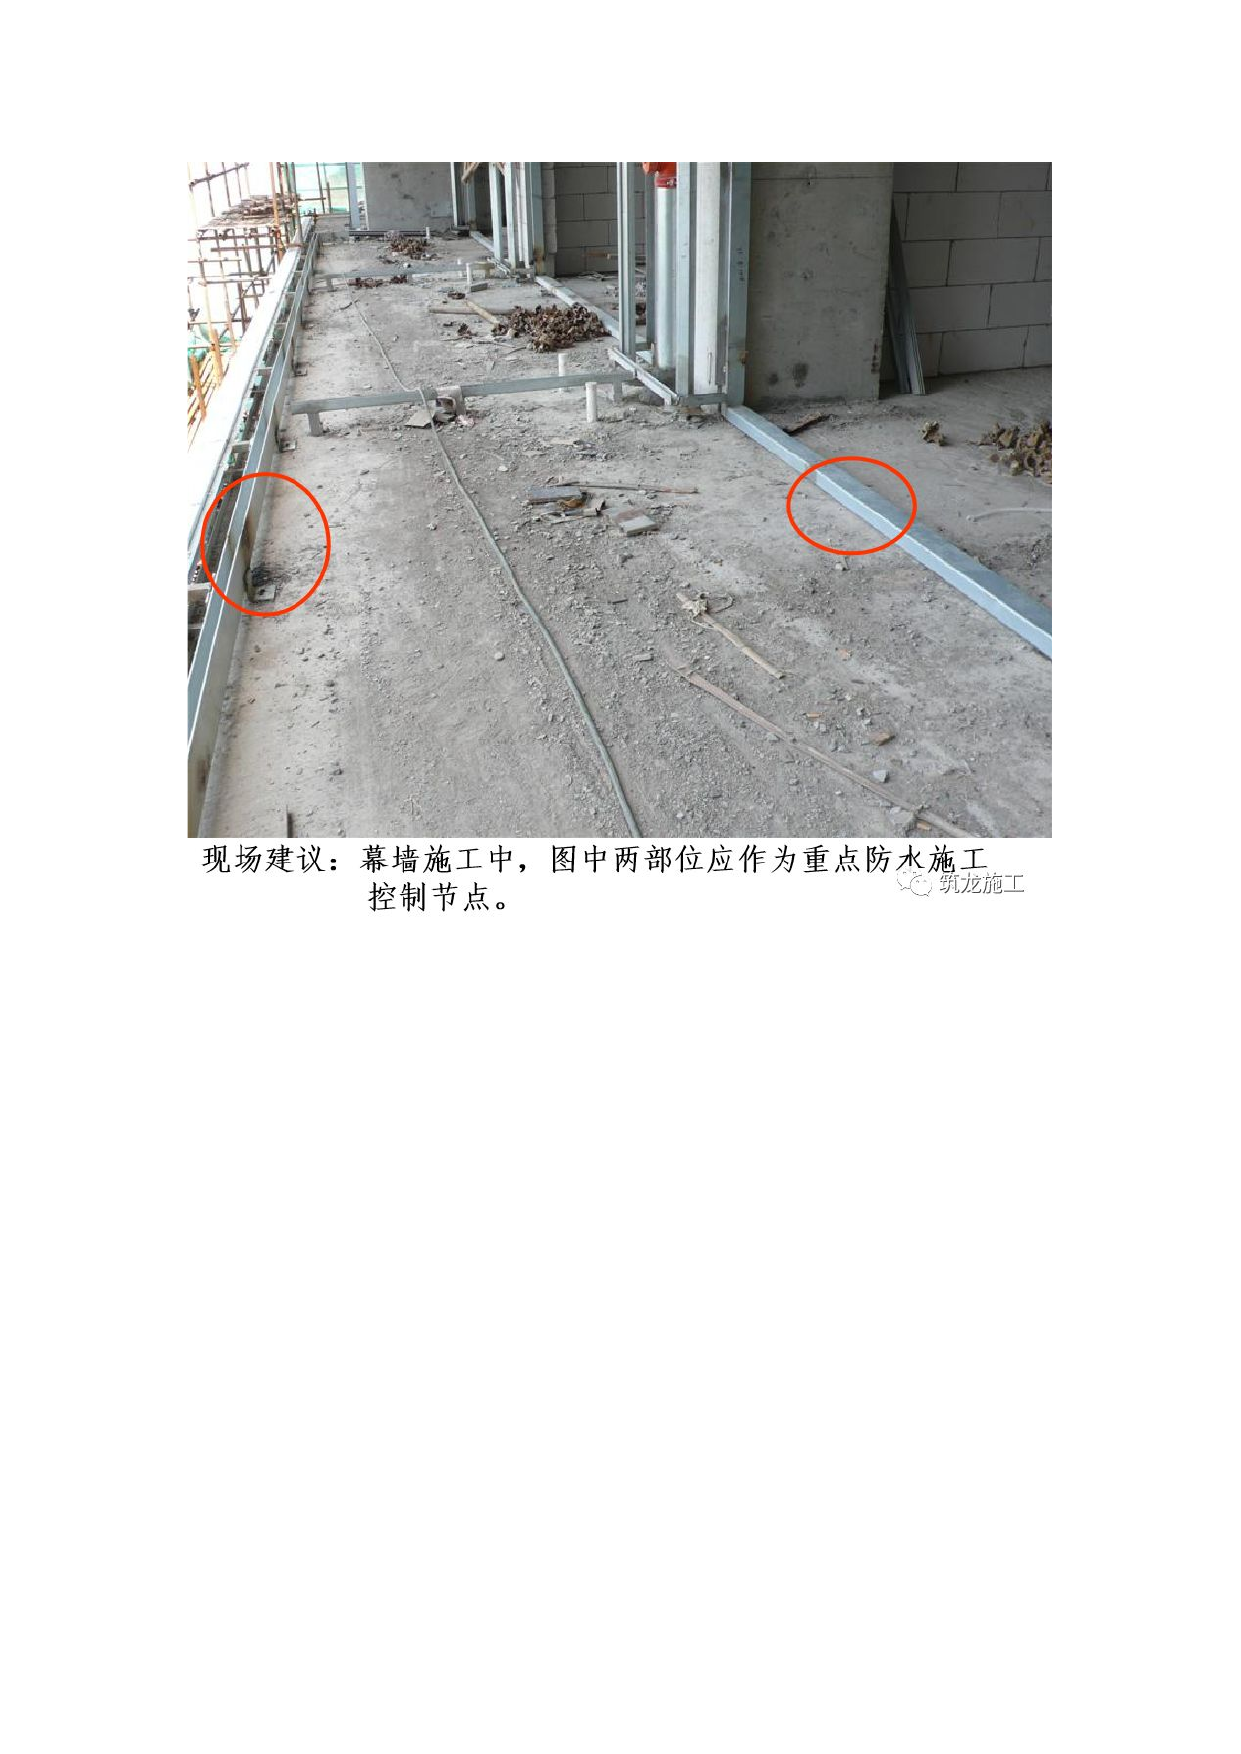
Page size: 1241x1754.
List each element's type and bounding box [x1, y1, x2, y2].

picture [187, 162, 1052, 921]
